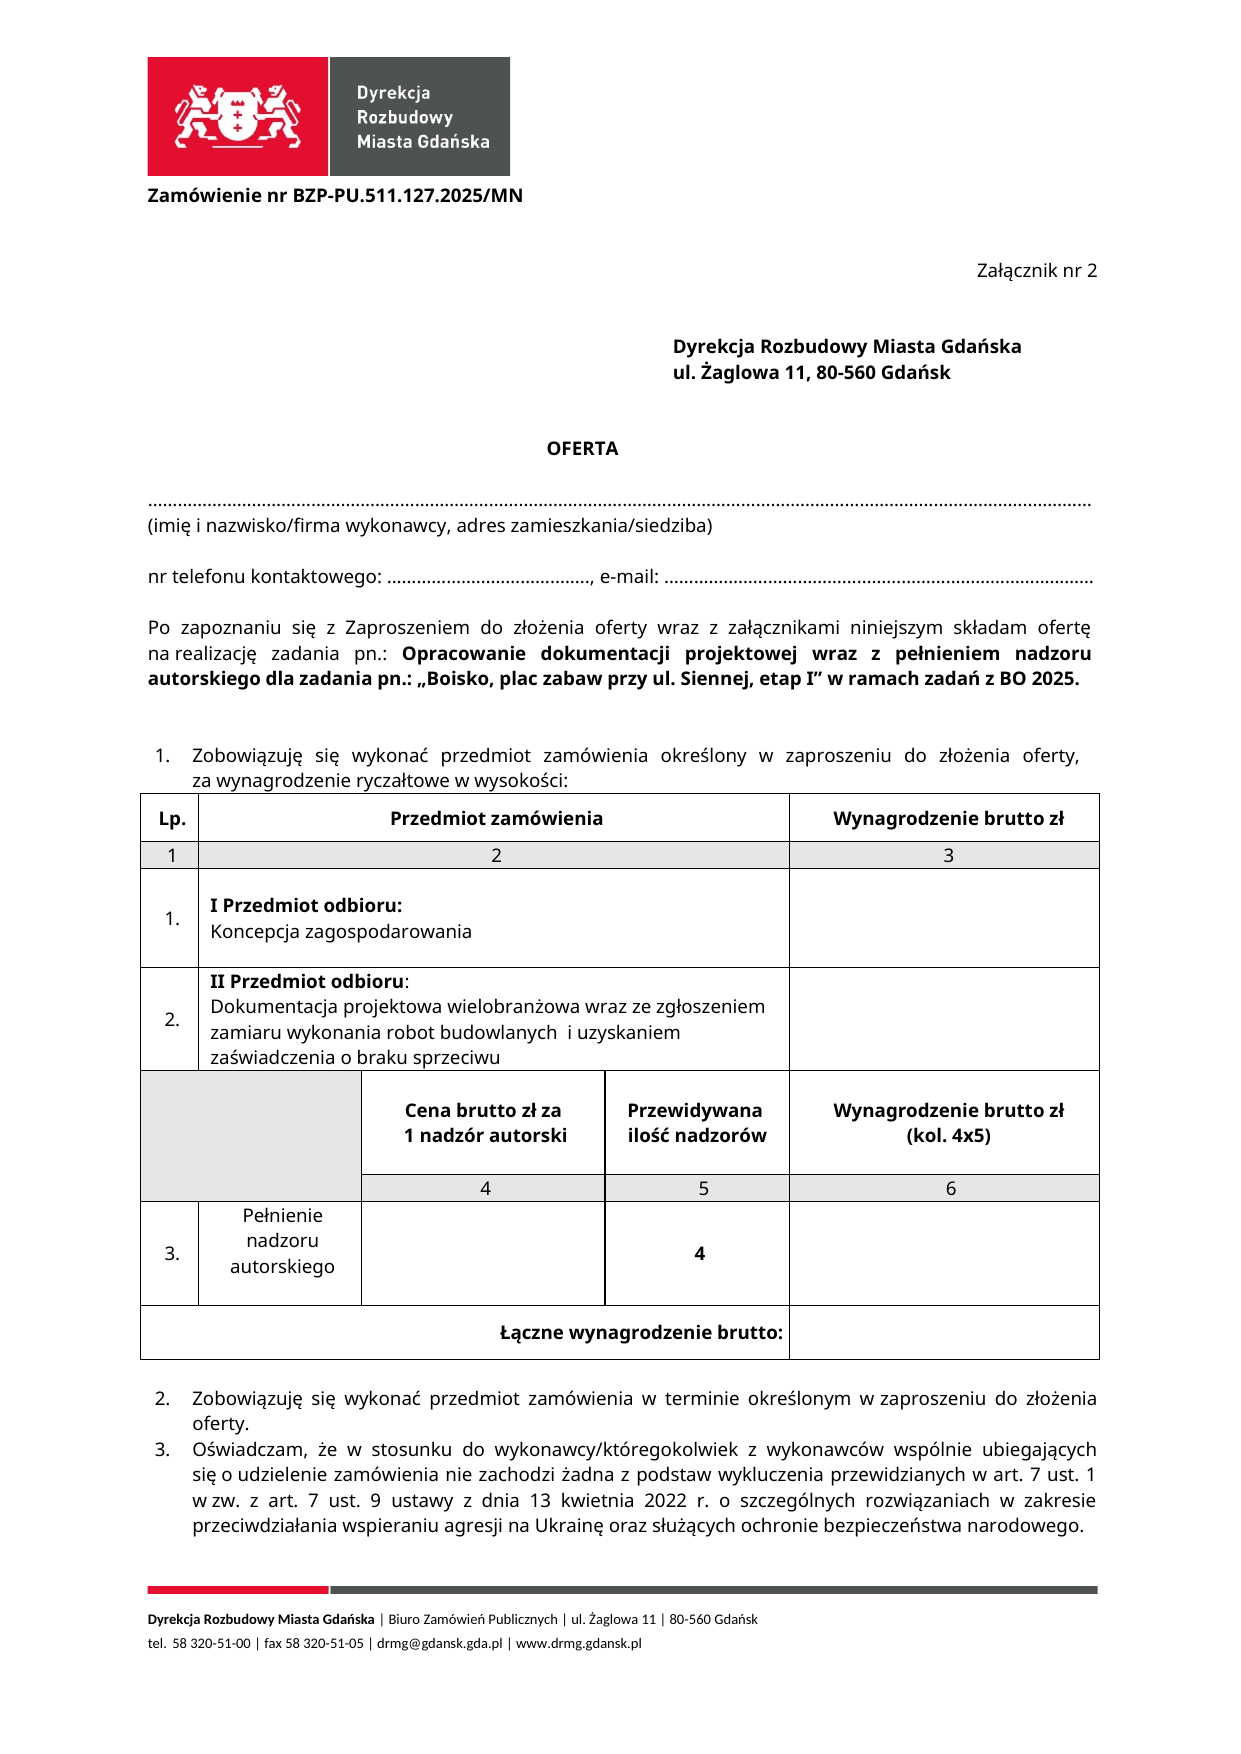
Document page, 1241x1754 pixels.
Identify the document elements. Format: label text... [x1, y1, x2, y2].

table_cell [790, 869, 1099, 967]
text Dyrekcja Rozbudowy Miasta Gdańska [650, 333, 1097, 359]
text nr telefonu kontaktowego: ……………………………..…..., e-mail: …………………………………………………………………………… [148, 563, 1097, 589]
table_cell [790, 1306, 1099, 1358]
table_header Przedmiot zamówienia [199, 794, 789, 841]
table_cell 4 [606, 1202, 789, 1305]
text Załącznik nr 2 [148, 257, 1097, 282]
table_cell Przewidywana ilość nadzorów [606, 1071, 789, 1174]
table_cell 2. [141, 968, 198, 1070]
list Zobowiązuję się wykonać przedmiot zamówienia określony w zaproszeniu do złożenia oferty, za wynagrodzenie ryczałtowe w wysokości: [154, 742, 1093, 793]
table_cell I Przedmiot odbioru: Koncepcja zagospodarowania [199, 869, 789, 967]
table_cell 4 [362, 1175, 604, 1201]
picture [147, 1586, 1098, 1594]
list Oświadczam, że w stosunku do wykonawcy/któregokolwiek z wykonawców wspólnie ubiegających się o udzielenie zamówienia nie zachodzi żadna z podstaw wykluczenia przewidzianych w art. 7 ust. 1 w zw. z art. 7 ust. 9 ustawy z dnia 13 kwietnia 2022 r. o szczególnych rozwiązaniach w zakresie przeciwdziałania wspieraniu agresji na Ukrainę oraz służących ochronie bezpieczeństwa narodowego. [154, 1436, 1097, 1538]
table_cell 1 [141, 842, 198, 868]
table_cell [362, 1202, 604, 1305]
table_header Lp. [141, 794, 198, 841]
list Zobowiązuję się wykonać przedmiot zamówienia w terminie określonym w zaproszeniu do złożenia oferty. [154, 1385, 1097, 1436]
text (imię i nazwisko/firma wykonawcy, adres zamieszkania/siedziba) [148, 512, 1097, 538]
picture [147, 57, 511, 176]
table_cell 1. [141, 869, 198, 967]
table_cell 3 [790, 842, 1099, 868]
table_cell 6 [790, 1175, 1099, 1201]
table_header Wynagrodzenie brutto zł [790, 794, 1099, 841]
table_cell Łączne wynagrodzenie brutto: [141, 1306, 789, 1358]
table_cell Cena brutto zł za 1 nadzór autorski [362, 1071, 604, 1174]
text ul. Żaglowa 11, 80-560 Gdańsk [650, 359, 1097, 384]
table_cell Pełnienie nadzoru autorskiego [199, 1202, 361, 1305]
table_cell 5 [606, 1175, 789, 1201]
text OFERTA [546, 436, 1097, 461]
table_cell Wynagrodzenie brutto zł (kol. 4x5) [790, 1071, 1099, 1174]
table_cell II Przedmiot odbioru: Dokumentacja projektowa wielobranżowa wraz ze zgłoszeniem zamiaru wykonania robot budowlanych i uzyskaniem zaświadczenia o braku sprzeciwu [199, 968, 789, 1070]
table_cell [790, 968, 1099, 1070]
table_cell 3. [141, 1202, 198, 1305]
table_cell [790, 1202, 1099, 1305]
text ……………………………………………………………………………………………………………………………………………………………..………… [148, 487, 1097, 512]
table_cell 2 [199, 842, 789, 868]
text Po zapoznaniu się z Zaproszeniem do złożenia oferty wraz z załącznikami niniejszym składam ofertę na realizację zadania pn.: Opracowanie dokumentacji projektowej wraz z pełnieniem nadzoru autorskiego dla zadania pn.: „Boisko, plac zabaw przy ul. Siennej, etap I” w ramach zadań z BO 2025. [148, 614, 1093, 691]
table_cell [141, 1071, 361, 1201]
